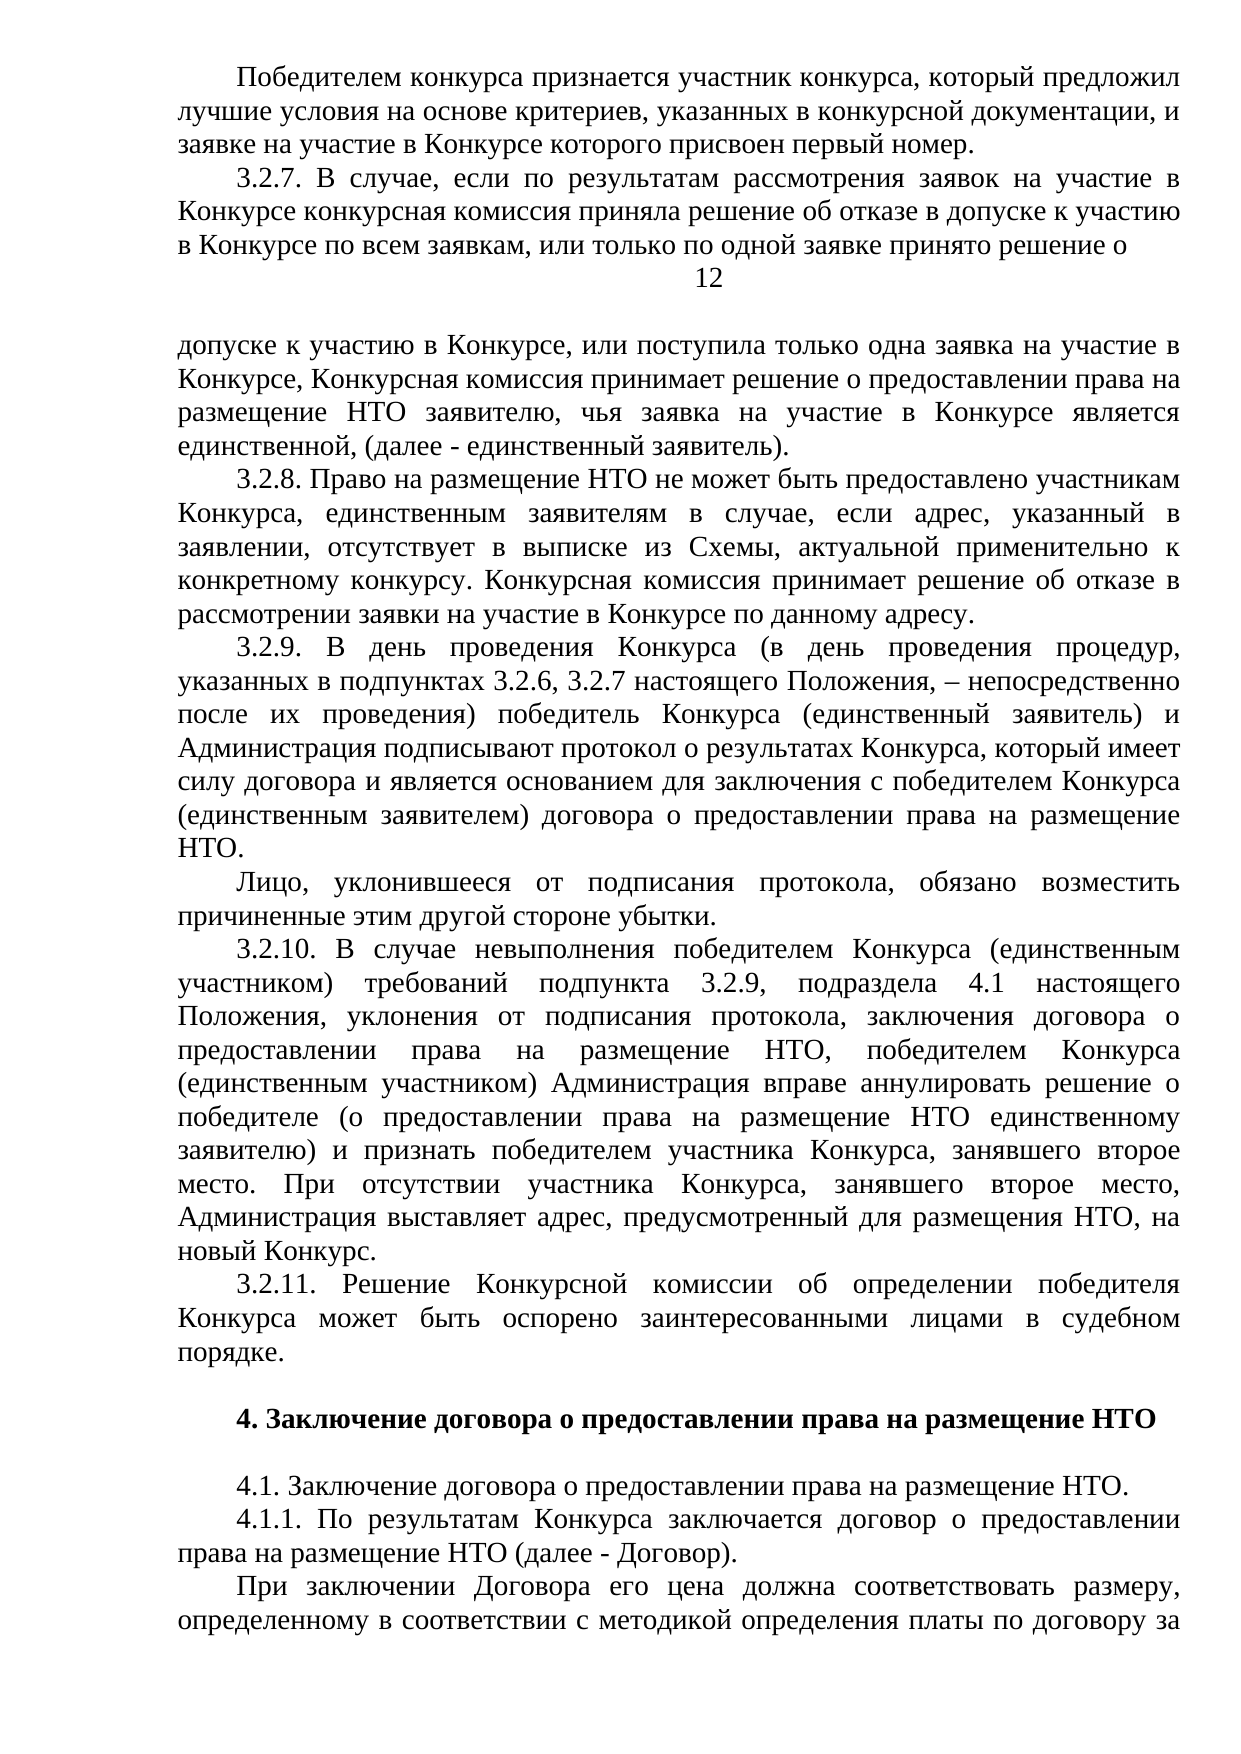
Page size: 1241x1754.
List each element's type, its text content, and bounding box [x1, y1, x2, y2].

text 3.2.11. Решение Конкурсной комиссии об определении победителя Конкурса может быть оспорено заинтересованными лицами в судебном порядке. [177, 1267, 1181, 1367]
text 3.2.10. В случае невыполнения победителем Конкурса (единственным участником) требований подпункта 3.2.9, подраздела 4.1 настоящего Положения, уклонения от подписания протокола, заключения договора о предоставлении права на размещение НТО, победителем Конкурса (единственным участником) Администрация вправе аннулировать решение о победителе (о предоставлении права на размещение НТО единственному заявителю) и признать победителем участника Конкурса, занявшего второе место. При отсутствии участника Конкурса, занявшего второе место, Администрация выставляет адрес, предусмотренный для размещения НТО, на новый Конкурс. [177, 931, 1181, 1267]
text 3.2.7. В случае, если по результатам рассмотрения заявок на участие в Конкурсе конкурсная комиссия приняла решение об отказе в допуске к участию в Конкурсе по всем заявкам, или только по одной заявке принято решение о [177, 160, 1181, 260]
text 4.1. Заключение договора о предоставлении права на размещение НТО. [177, 1468, 1181, 1501]
text Победителем конкурса признается участник конкурса, который предложил лучшие условия на основе критериев, указанных в конкурсной документации, и заявке на участие в Конкурсе которого присвоен первый номер. [177, 59, 1181, 160]
text Лицо, уклонившееся от подписания протокола, обязано возместить причиненные этим другой стороне убытки. [177, 864, 1181, 931]
text 3.2.8. Право на размещение НТО не может быть предоставлено участникам Конкурса, единственным заявителям в случае, если адрес, указанный в заявлении, отсутствует в выписке из Схемы, актуальной применительно к конкретному конкурсу. Конкурсная комиссия принимает решение об отказе в рассмотрении заявки на участие в Конкурсе по данному адресу. [177, 462, 1181, 629]
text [177, 1568, 1181, 1636]
text 4.1.1. По результатам Конкурса заключается договор о предоставлении права на размещение НТО (далее - Договор). [177, 1501, 1181, 1568]
text 12 [177, 260, 1181, 294]
text 3.2.9. В день проведения Конкурса (в день проведения процедур, указанных в подпунктах 3.2.6, 3.2.7 настоящего Положения, – непосредственно после их проведения) победитель Конкурса (единственный заявитель) и Администрация подписывают протокол о результатах Конкурса, который имеет силу договора и является основанием для заключения с победителем Конкурса (единственным заявителем) договора о предоставлении права на размещение НТО. [177, 629, 1181, 864]
text 4. Заключение договора о предоставлении права на размещение НТО [177, 1401, 1181, 1434]
text допуске к участию в Конкурсе, или поступила только одна заявка на участие в Конкурсе, Конкурсная комиссия принимает решение о предоставлении права на размещение НТО заявителю, чья заявка на участие в Конкурсе является единственной, (далее - единственный заявитель). [177, 327, 1181, 462]
